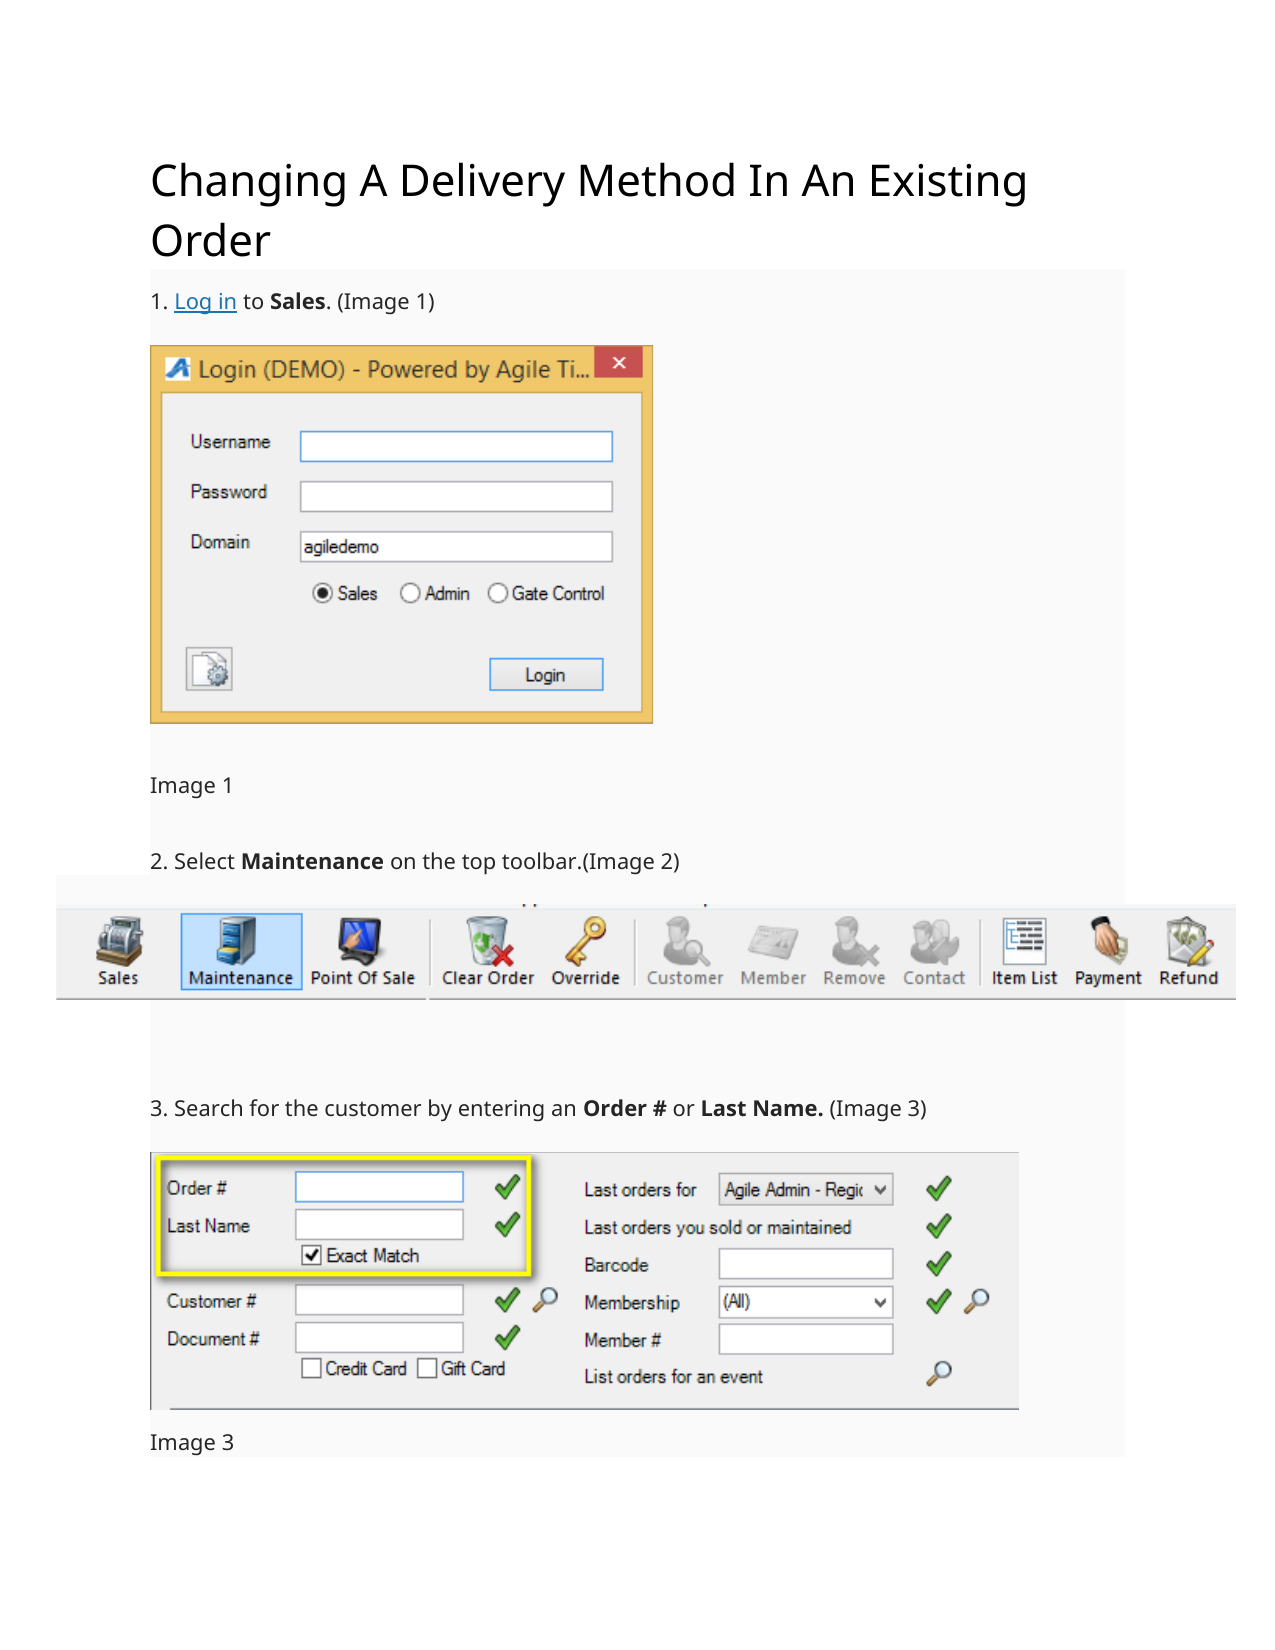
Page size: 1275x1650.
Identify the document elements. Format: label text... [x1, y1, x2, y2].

text Image 1 [150, 752, 1125, 799]
picture [150, 345, 654, 724]
picture [56, 904, 1236, 1000]
text 2. Select Maintenance on the top toolbar.(Image 2) [150, 828, 1125, 875]
picture [150, 1152, 1019, 1410]
text Changing A Delivery Method In An Existing Order [150, 150, 1125, 269]
text Image 3 [150, 1410, 1125, 1457]
text 1. Log in to Sales. (Image 1) [150, 269, 1125, 316]
text 3. Search for the customer by entering an Order # or Last Name. (Image 3) [150, 1076, 1125, 1123]
